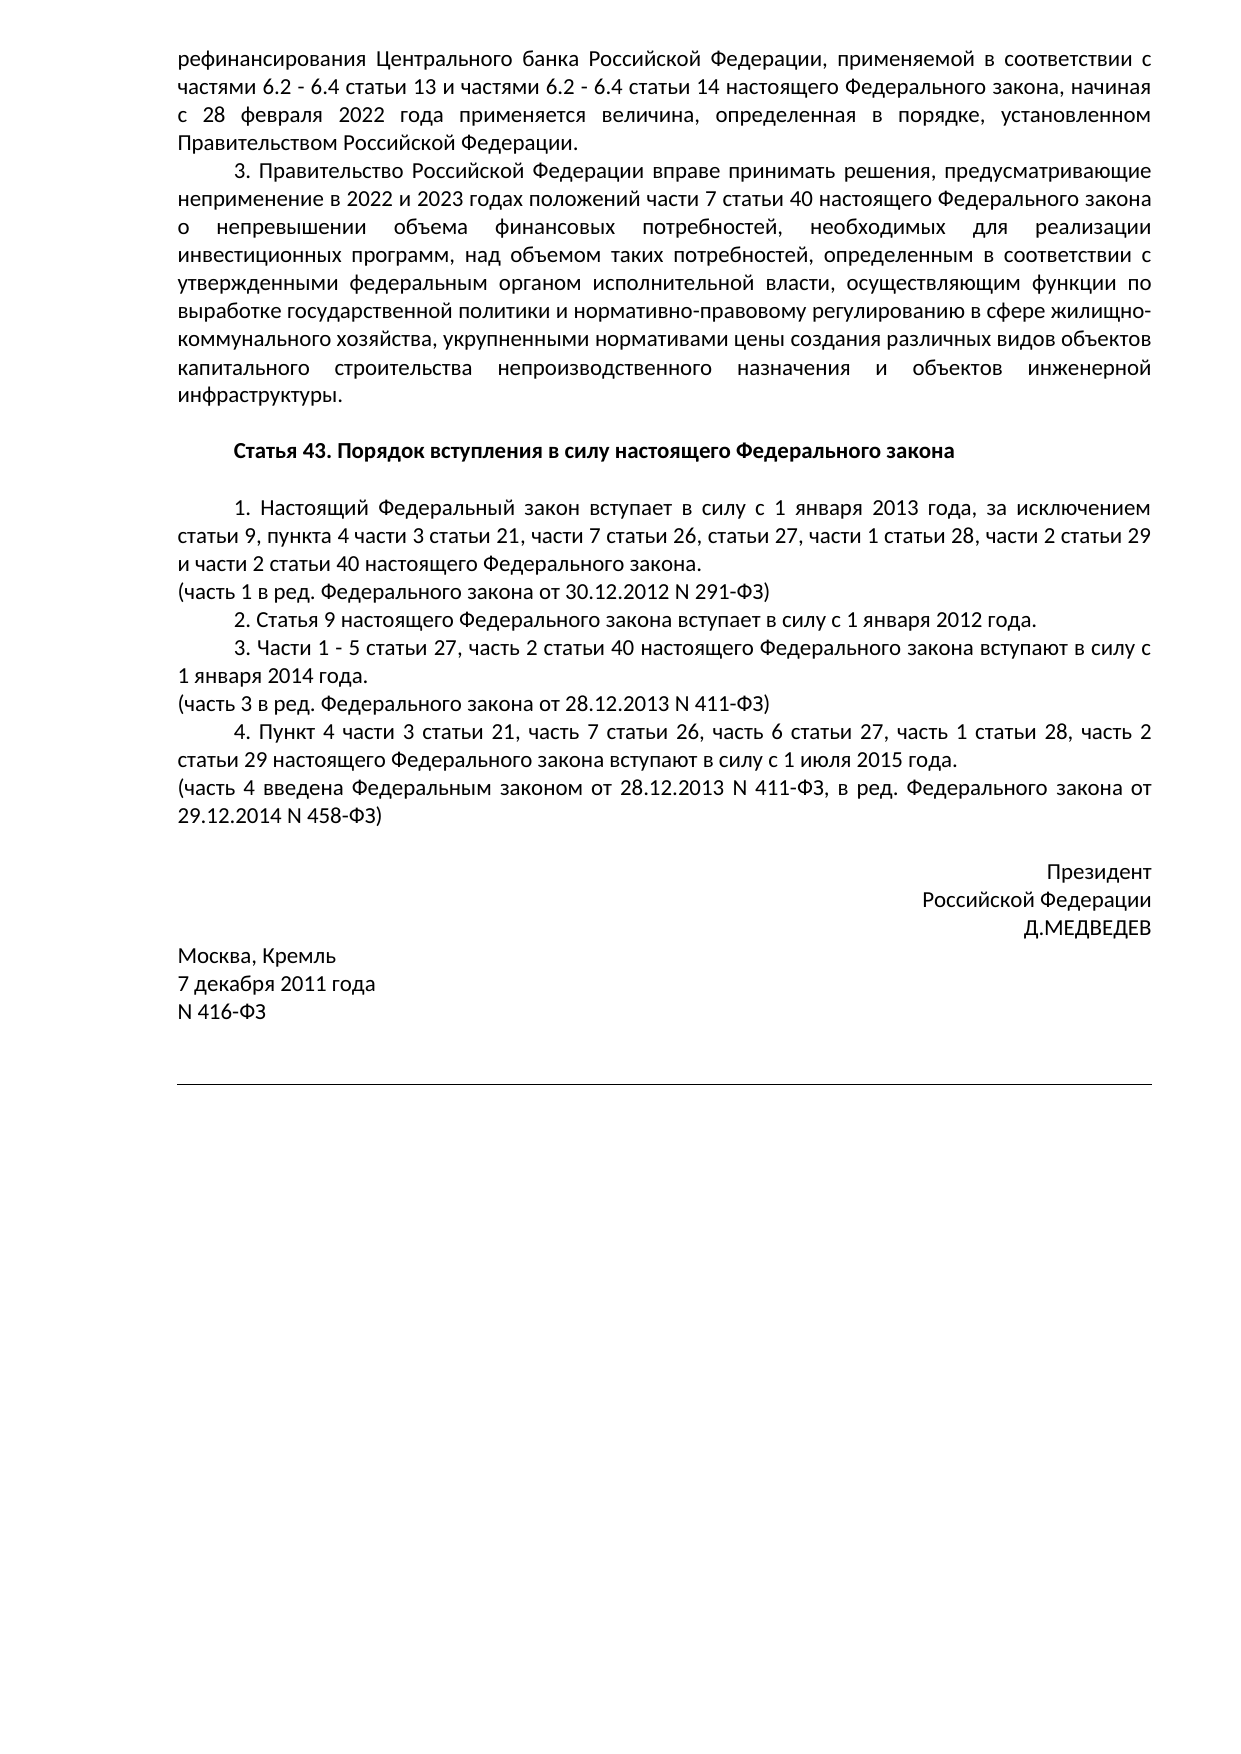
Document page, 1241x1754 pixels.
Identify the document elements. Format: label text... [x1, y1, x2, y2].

text Москва, Кремль [177, 941, 1152, 969]
text 7 декабря 2011 года [177, 969, 1152, 997]
text (часть 4 введена Федеральным законом от 28.12.2013 N 411-ФЗ, в ред. Федерального закона от 29.12.2014 N 458-ФЗ) [177, 773, 1152, 829]
text 4. Пункт 4 части 3 статьи 21, часть 7 статьи 26, часть 6 статьи 27, часть 1 статьи 28, часть 2 статьи 29 настоящего Федерального закона вступают в силу с 1 июля 2015 года. [177, 717, 1152, 773]
text N 416-ФЗ [177, 997, 1152, 1025]
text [177, 44, 1152, 156]
text (часть 3 в ред. Федерального закона от 28.12.2013 N 411-ФЗ) [177, 689, 1152, 717]
text 1. Настоящий Федеральный закон вступает в силу с 1 января 2013 года, за исключением статьи 9, пункта 4 части 3 статьи 21, части 7 статьи 26, статьи 27, части 1 статьи 28, части 2 статьи 29 и части 2 статьи 40 настоящего Федерального закона. [177, 493, 1152, 577]
text Д.МЕДВЕДЕВ [177, 913, 1152, 941]
text Российской Федерации [177, 885, 1152, 913]
text 3. Правительство Российской Федерации вправе принимать решения, предусматривающие неприменение в 2022 и 2023 годах положений части 7 статьи 40 настоящего Федерального закона о непревышении объема финансовых потребностей, необходимых для реализации инвестиционных программ, над объемом таких потребностей, определенным в соответствии с утвержденными федеральным органом исполнительной власти, осуществляющим функции по выработке государственной политики и нормативно-правовому регулированию в сфере жилищно-коммунального хозяйства, укрупненными нормативами цены создания различных видов объектов капитального строительства непроизводственного назначения и объектов инженерной инфраструктуры. [177, 156, 1152, 409]
title Статья 43. Порядок вступления в силу настоящего Федерального закона [177, 437, 1152, 465]
text 3. Части 1 - 5 статьи 27, часть 2 статьи 40 настоящего Федерального закона вступают в силу с 1 января 2014 года. [177, 633, 1152, 689]
text 2. Статья 9 настоящего Федерального закона вступает в силу с 1 января 2012 года. [177, 605, 1152, 633]
text (часть 1 в ред. Федерального закона от 30.12.2012 N 291-ФЗ) [177, 577, 1152, 605]
text Президент [177, 857, 1152, 885]
